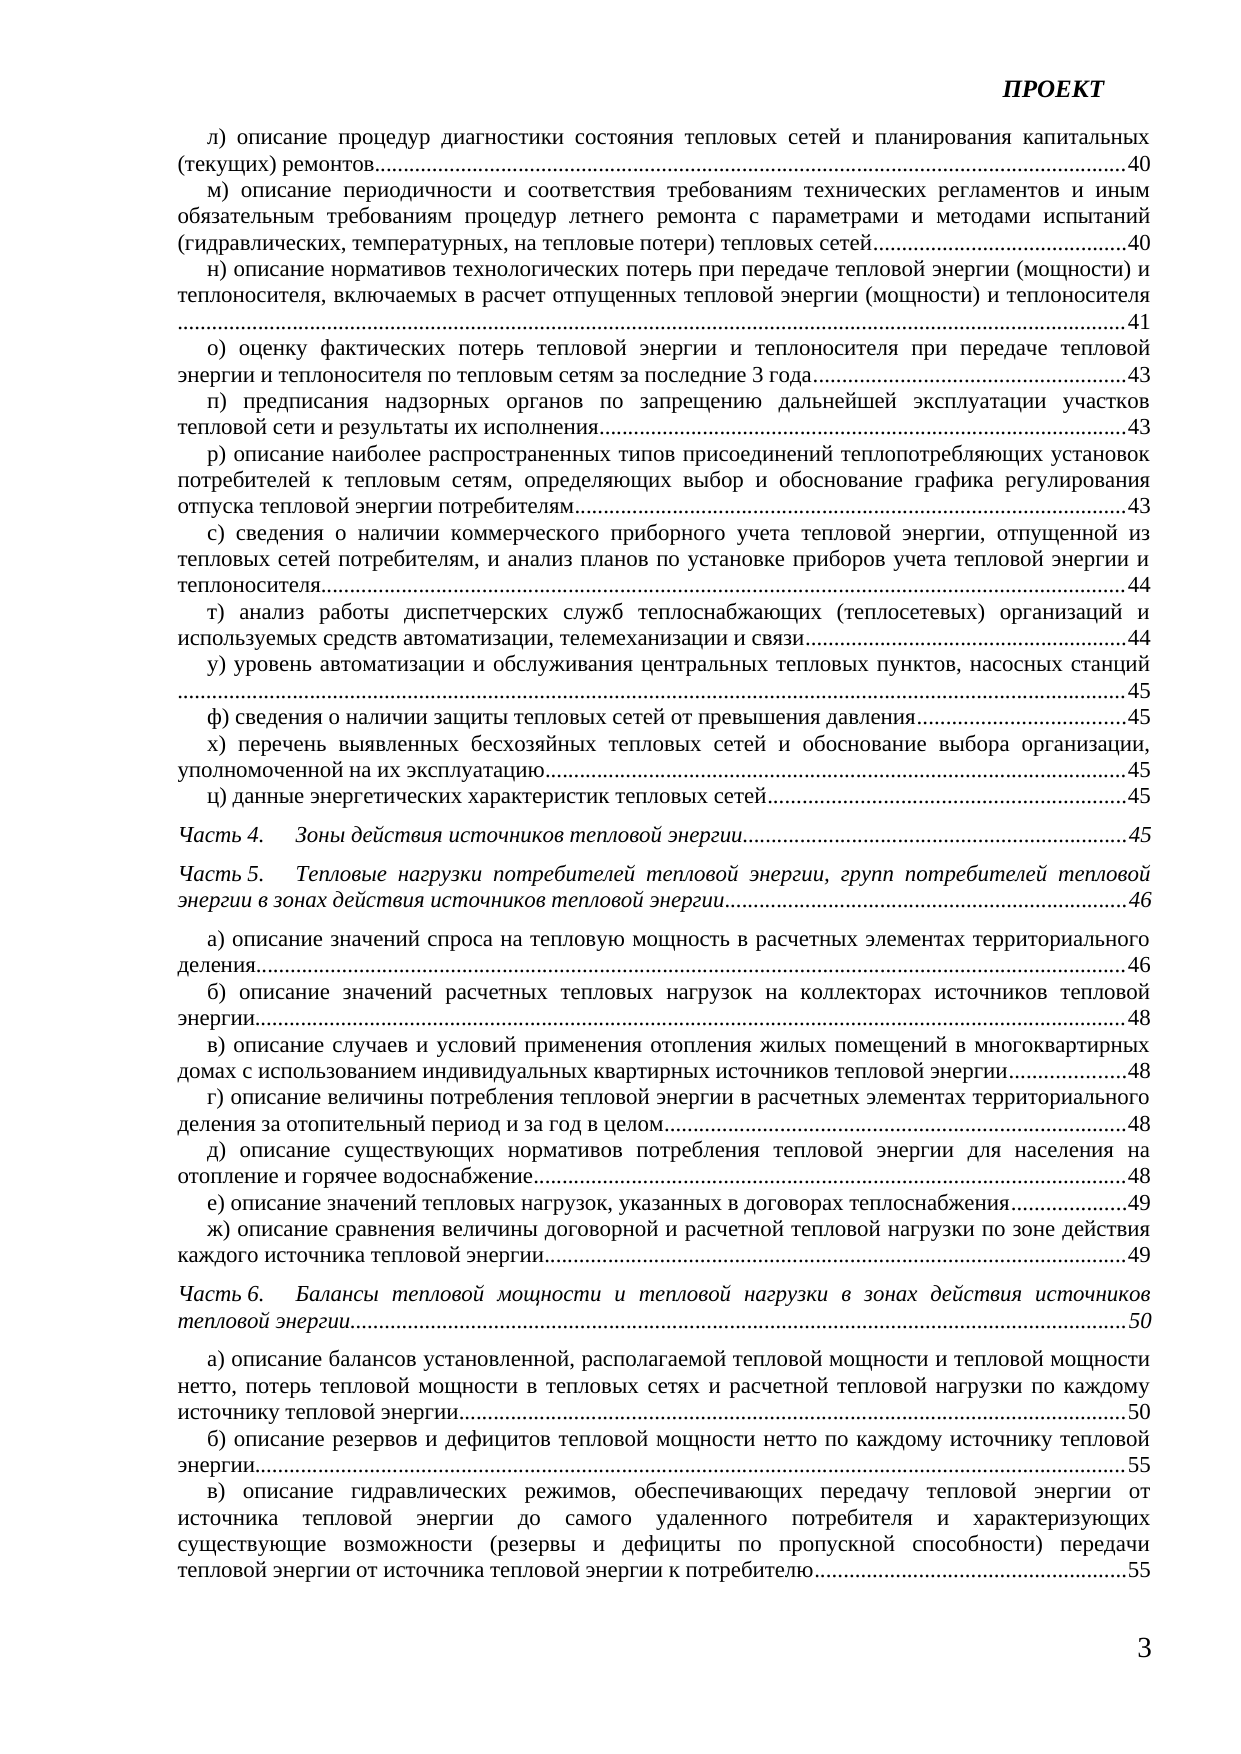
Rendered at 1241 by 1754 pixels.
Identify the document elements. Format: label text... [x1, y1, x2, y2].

text н) описание нормативов технологических потерь при передаче тепловой энергии (мощности) и теплоносителя, включаемых в расчет отпущенных тепловой энергии (мощности) и теплоносителя 41 [177, 255, 1152, 334]
text п) предписания надзорных органов по запрещению дальнейшей эксплуатации участков тепловой сети и результаты их исполнения 43 [177, 387, 1152, 440]
text ц) данные энергетических характеристик тепловых сетей 45 [177, 782, 1152, 809]
text б) описание значений расчетных тепловых нагрузок на коллекторах источников тепловой энергии 48 [177, 978, 1152, 1031]
text р) описание наиболее распространенных типов присоединений теплопотребляющих установок потребителей к тепловым сетям, определяющих выбор и обоснование графика регулирования отпуска тепловой энергии потребителям 43 [177, 440, 1152, 519]
text д) описание существующих нормативов потребления тепловой энергии для населения на отопление и горячее водоснабжение 48 [177, 1136, 1152, 1189]
text ж) описание сравнения величины договорной и расчетной тепловой нагрузки по зоне действия каждого источника тепловой энергии 49 [177, 1215, 1152, 1268]
text б) описание резервов и дефицитов тепловой мощности нетто по каждому источнику тепловой энергии 55 [177, 1424, 1152, 1477]
text в) описание гидравлических режимов, обеспечивающих передачу тепловой энергии от источника тепловой энергии до самого удаленного потребителя и характеризующих существующие возможности (резервы и дефициты по пропускной способности) передачи тепловой энергии от источника тепловой энергии к потребителю 55 [177, 1477, 1152, 1583]
text а) описание балансов установленной, располагаемой тепловой мощности и тепловой мощности нетто, потерь тепловой мощности в тепловых сетях и расчетной тепловой нагрузки по каждому источнику тепловой энергии 50 [177, 1346, 1152, 1424]
text о) оценку фактических потерь тепловой энергии и теплоносителя при передаче тепловой энергии и теплоносителя по тепловым сетям за последние 3 года 43 [177, 334, 1152, 387]
text Часть 4. Зоны действия источников тепловой энергии 45 [177, 821, 1152, 847]
text а) описание значений спроса на тепловую мощность в расчетных элементах территориального деления 46 [177, 925, 1152, 978]
text Часть 6. Балансы тепловой мощности и тепловой нагрузки в зонах действия источников тепловой энергии 50 [177, 1280, 1152, 1333]
text м) описание периодичности и соответствия требованиям технических регламентов и иным обязательным требованиям процедур летнего ремонта с параметрами и методами испытаний (гидравлических, температурных, на тепловые потери) тепловых сетей 40 [177, 176, 1152, 255]
text х) перечень выявленных бесхозяйных тепловых сетей и обоснование выбора организации, уполномоченной на их эксплуатацию 45 [177, 729, 1152, 782]
text в) описание случаев и условий применения отопления жилых помещений в многоквартирных домах с использованием индивидуальных квартирных источников тепловой энергии 48 [177, 1031, 1152, 1083]
text Часть 5. Тепловые нагрузки потребителей тепловой энергии, групп потребителей тепловой энергии в зонах действия источников тепловой энергии 46 [177, 860, 1152, 913]
text ф) сведения о наличии защиты тепловых сетей от превышения давления 45 [177, 703, 1152, 729]
text л) описание процедур диагностики состояния тепловых сетей и планирования капитальных (текущих) ремонтов 40 [177, 123, 1152, 176]
text г) описание величины потребления тепловой энергии в расчетных элементах территориального деления за отопительный период и за год в целом 48 [177, 1083, 1152, 1136]
text т) анализ работы диспетчерских служб теплоснабжающих (теплосетевых) организаций и используемых средств автоматизации, телемеханизации и связи 44 [177, 598, 1152, 651]
text у) уровень автоматизации и обслуживания центральных тепловых пунктов, насосных станций 45 [177, 651, 1152, 703]
text е) описание значений тепловых нагрузок, указанных в договорах теплоснабжения 49 [177, 1189, 1152, 1215]
text с) сведения о наличии коммерческого приборного учета тепловой энергии, отпущенной из тепловых сетей потребителям, и анализ планов по установке приборов учета тепловой энергии и теплоносителя 44 [177, 519, 1152, 598]
